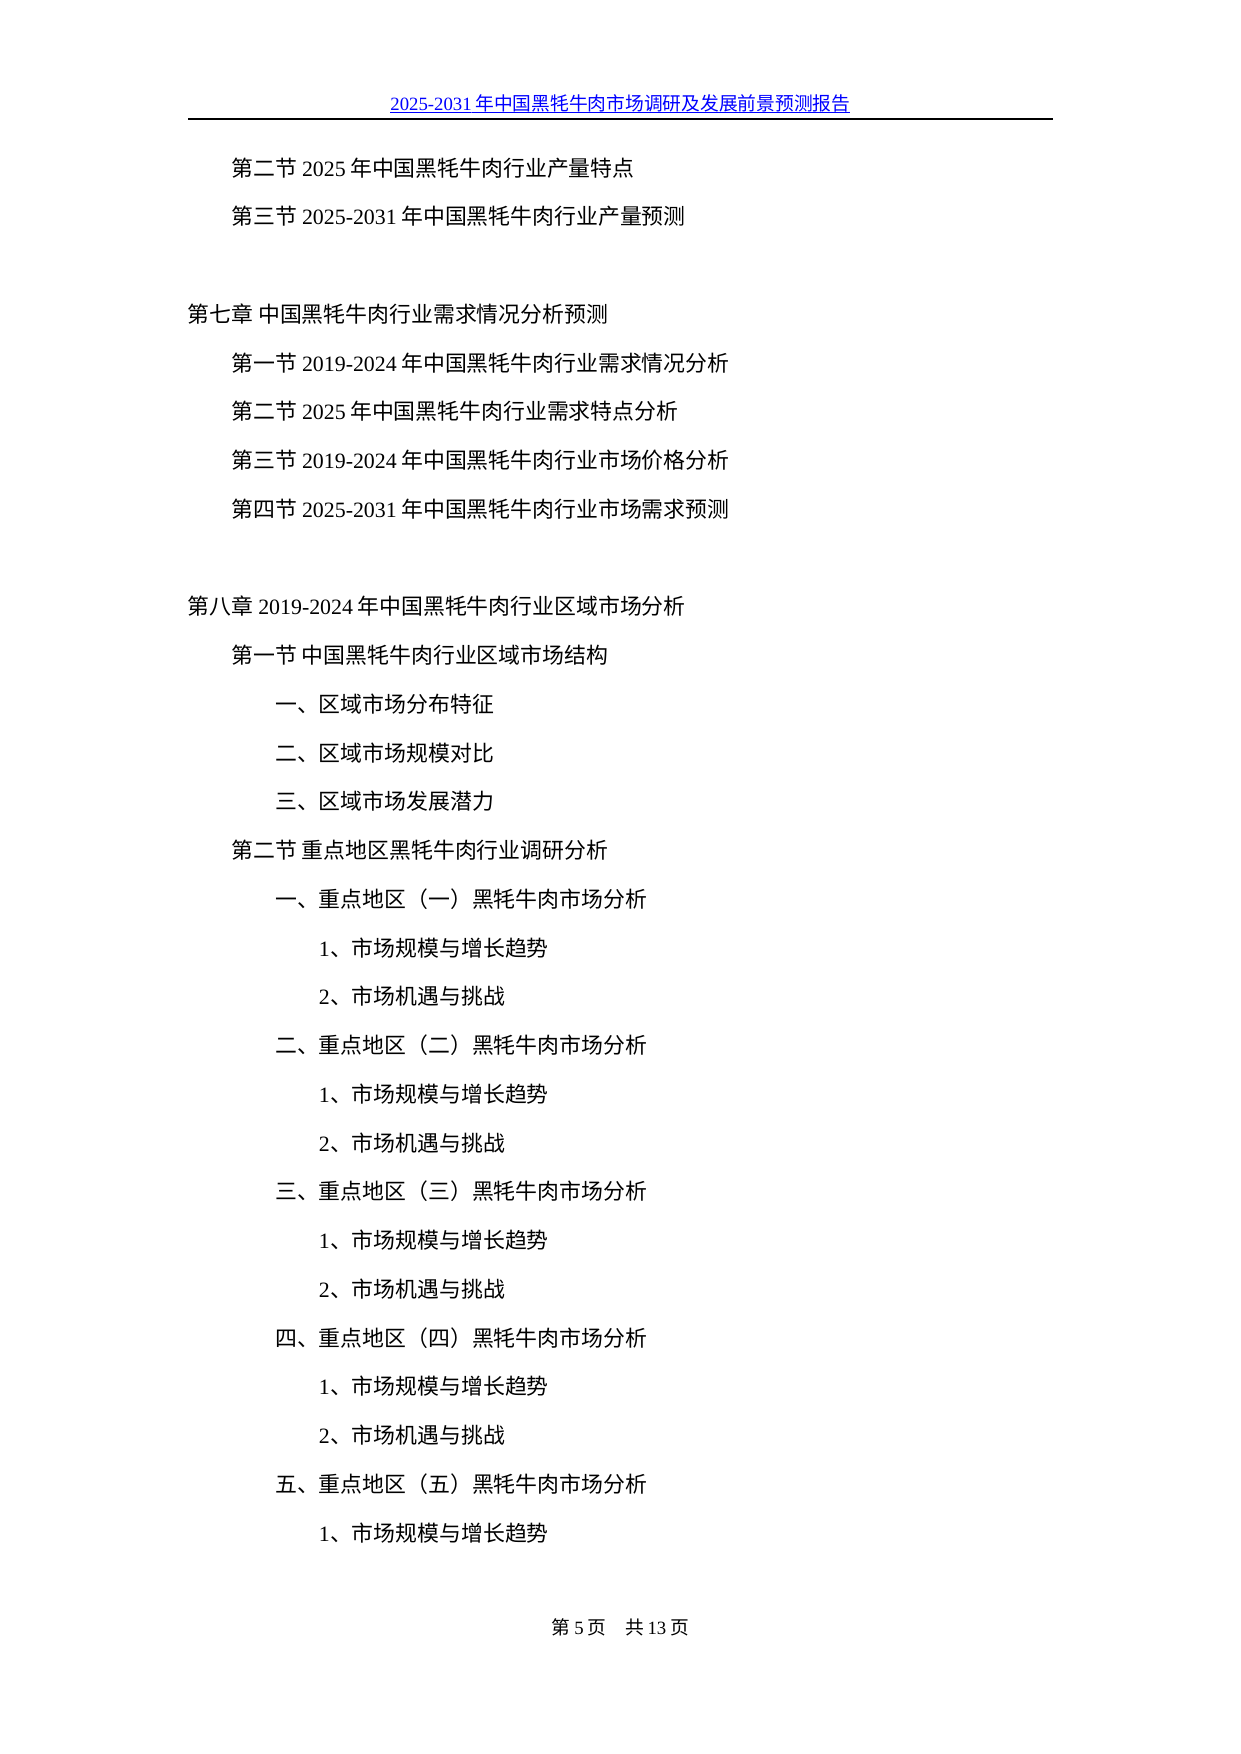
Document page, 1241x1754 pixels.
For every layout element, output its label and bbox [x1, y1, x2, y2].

text [187, 150, 1053, 1548]
